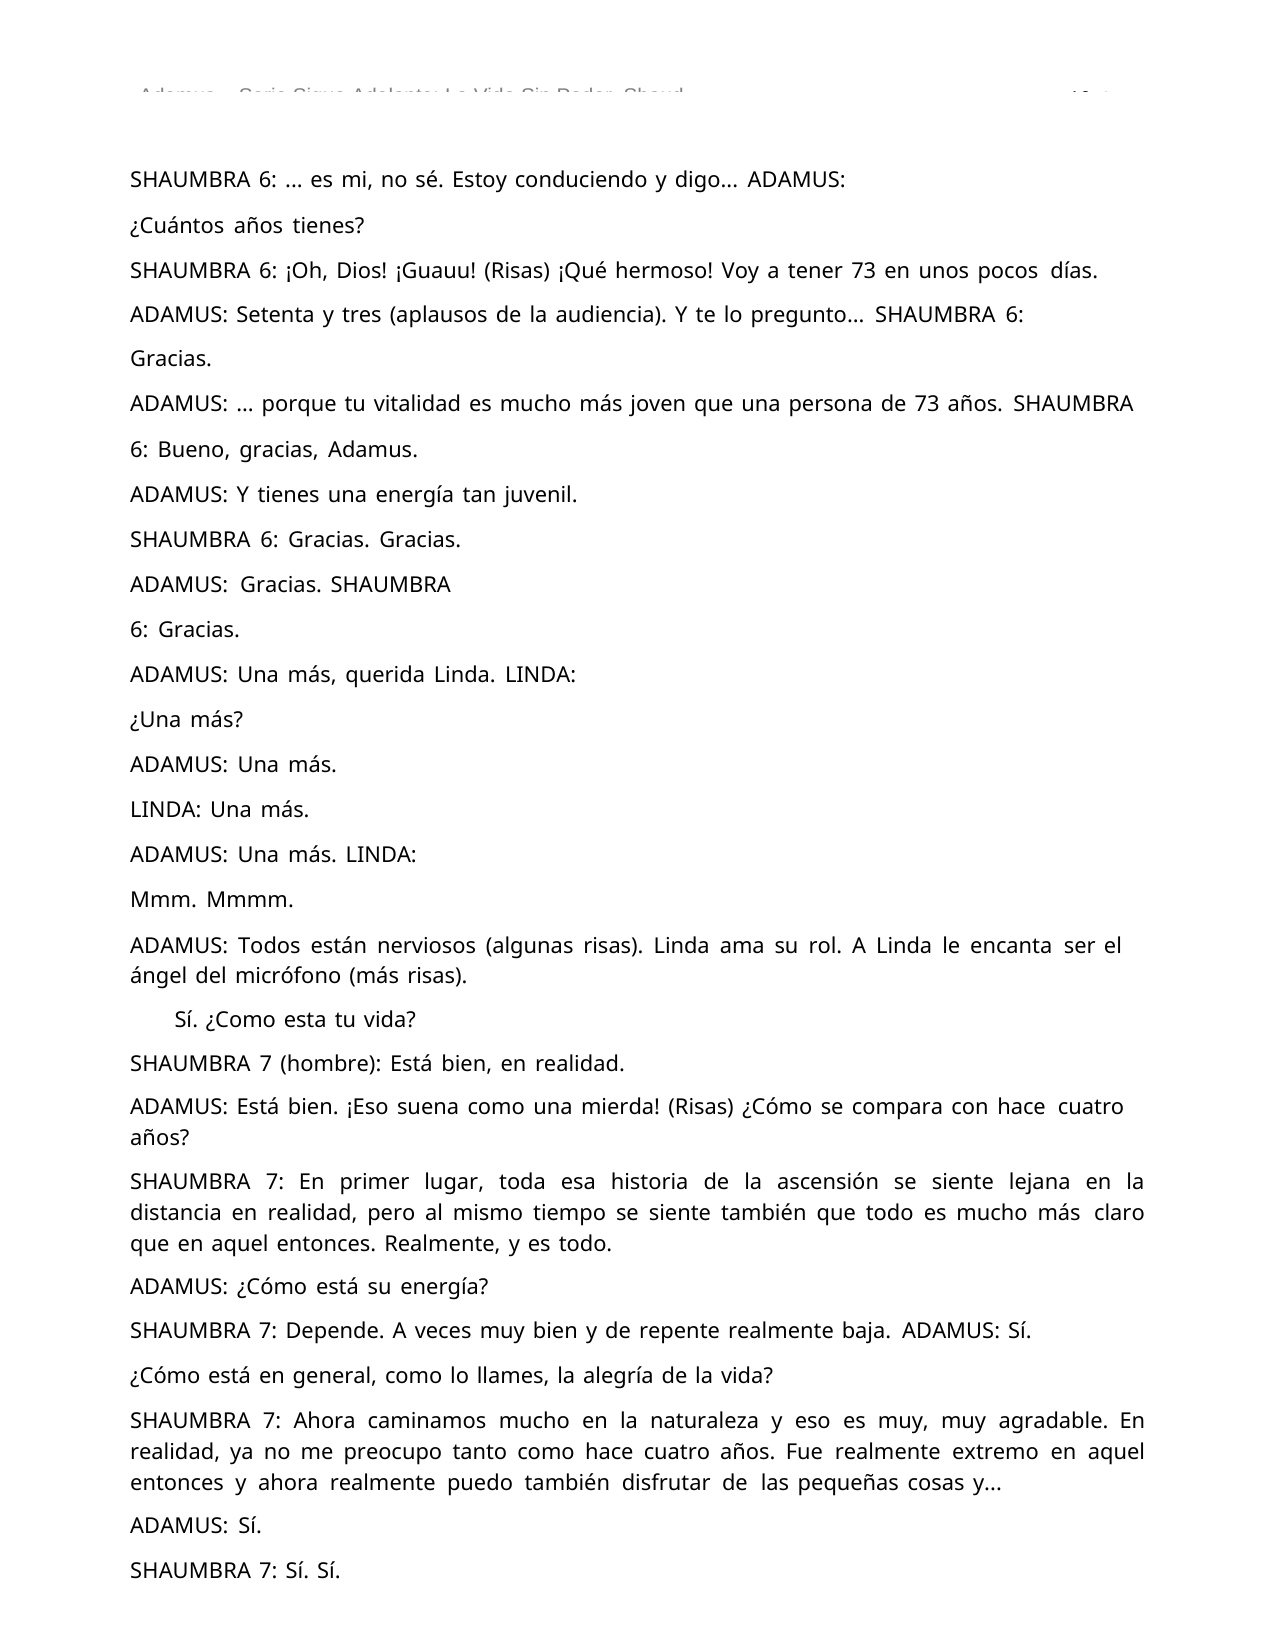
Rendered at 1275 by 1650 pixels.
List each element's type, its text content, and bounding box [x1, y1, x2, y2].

text ADAMUS: Una más. LINDA: Mmm. Mmmm. [130, 839, 433, 914]
text ADAMUS: Una más, querida Linda. LINDA: ¿Una más? [130, 659, 587, 734]
text ADAMUS: Todos están nerviosos (algunas risas). Linda ama su rol. A Linda le encanta ser el ángel del micrófono (más risas). [130, 930, 1139, 990]
text Sí. ¿Como esta tu vida? [174, 1004, 1156, 1034]
text ADAMUS: Una más. LINDA: Una más. [130, 749, 384, 824]
text ADAMUS: Y tienes una energía tan juvenil. SHAUMBRA 6: Gracias. Gracias. [130, 479, 697, 553]
text ADAMUS: Está bien. ¡Eso suena como una mierda! (Risas) ¿Cómo se compara con hace cuatro años? [130, 1091, 1139, 1152]
text ADAMUS: ¿Cómo está su energía? [130, 1271, 1156, 1301]
text SHAUMBRA 6: ¡Oh, Dios! ¡Guauu! (Risas) ¡Qué hermoso! Voy a tener 73 en unos pocos días. [130, 255, 1139, 285]
text SHAUMBRA 6: ... es mi, no sé. Estoy conduciendo y digo... ADAMUS: ¿Cuántos años tienes? [130, 164, 906, 239]
text ADAMUS: Setenta y tres (aplausos de la audiencia). Y te lo pregunto... SHAUMBRA 6: Gracias. [130, 299, 1039, 373]
text SHAUMBRA 7: Depende. A veces muy bien y de repente realmente baja. ADAMUS: Sí. ¿Cómo está en general, como lo llames, la alegría de la vida? [130, 1315, 1039, 1389]
text ADAMUS: ... porque tu vitalidad es mucho más joven que una persona de 73 años. SHAUMBRA 6: Bueno, gracias, Adamus. [130, 388, 1139, 463]
text SHAUMBRA 7 (hombre): Está bien, en realidad. [130, 1048, 1156, 1077]
text SHAUMBRA 7: Ahora caminamos mucho en la naturaleza y eso es muy, muy agradable. En realidad, ya no me preocupo tanto como hace cuatro años. Fue realmente extremo en aquel entonces y ahora realmente puedo también disfrutar de las pequeñas cosas y... [130, 1405, 1146, 1496]
text ADAMUS: Sí. SHAUMBRA 7: Sí. Sí. [130, 1510, 384, 1585]
text ADAMUS: Gracias. SHAUMBRA 6: Gracias. [130, 569, 465, 644]
text SHAUMBRA 7: En primer lugar, toda esa historia de la ascensión se siente lejana en la distancia en realidad, pero al mismo tiempo se siente también que todo es mucho más claro que en aquel entonces. Realmente, y es todo. [130, 1166, 1145, 1257]
